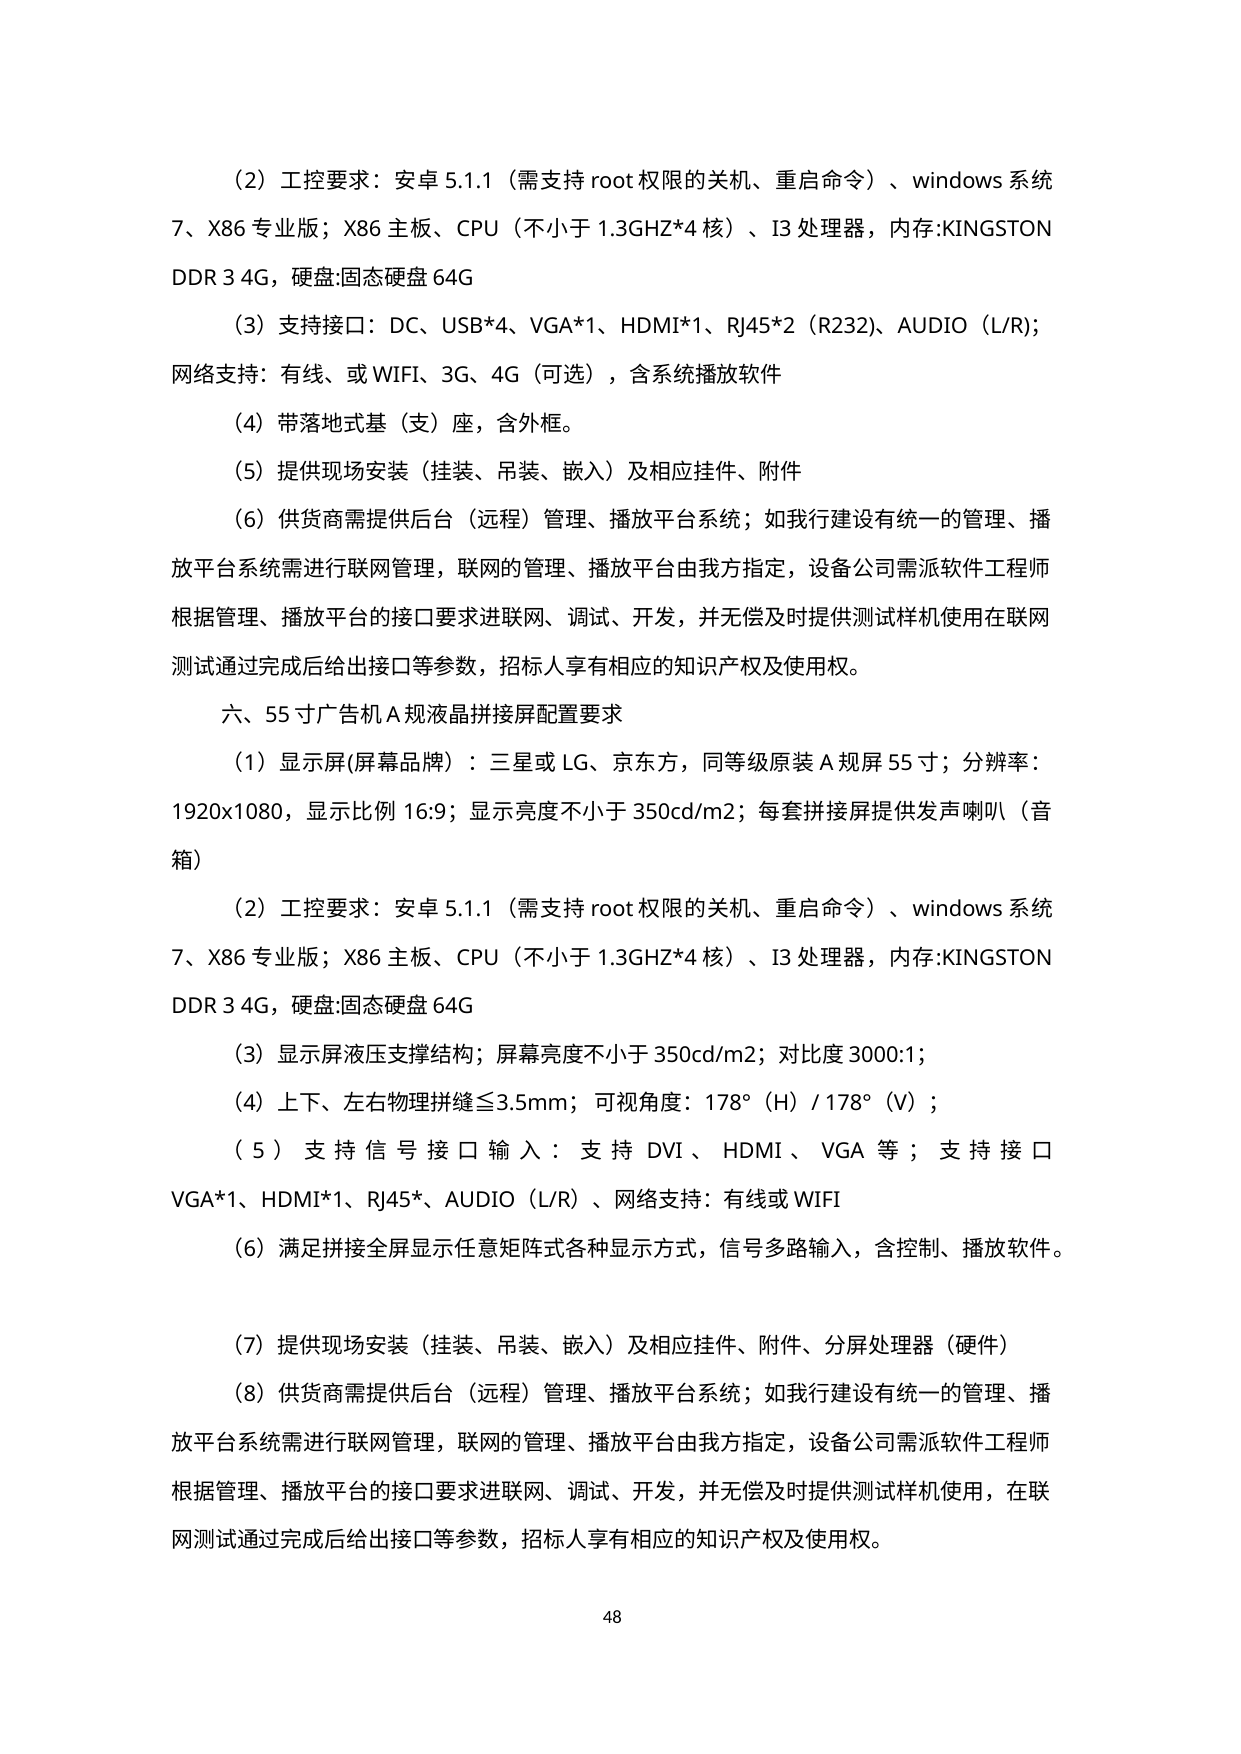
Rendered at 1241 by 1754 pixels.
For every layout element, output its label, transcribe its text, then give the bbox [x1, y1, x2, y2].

text （4）上下、左右物理拼缝≦3.5mm； 可视角度：178°（H）/ 178°（V）； [171, 1085, 1053, 1117]
text （6）满足拼接全屏显示任意矩阵式各种显示方式，信号多路输入，含控制、播放软件。 [171, 1230, 1053, 1312]
text （6）供货商需提供后台（远程）管理、播放平台系统；如我行建设有统一的管理、播放平台系统需进行联网管理，联网的管理、播放平台由我方指定，设备公司需派软件工程师根据管理、播放平台的接口要求进联网、调试、开发，并无偿及时提供测试样机使用在联网测试通过完成后给出接口等参数，招标人享有相应的知识产权及使用权。 [171, 502, 1053, 681]
text （2）工控要求：安卓5.1.1（需支持root权限的关机、重启命令）、windows系统7、X86专业版；X86主板、CPU（不小于1.3GHZ*4核）、I3处理器，内存:KINGSTON DDR 3 4G，硬盘:固态硬盘64G [171, 891, 1053, 1021]
text （4）带落地式基（支）座，含外框。 [171, 405, 1053, 438]
text （5）提供现场安装（挂装、吊装、嵌入）及相应挂件、附件 [171, 454, 1053, 486]
text 六、55寸广告机A规液晶拼接屏配置要求 [171, 697, 1053, 729]
text （8）供货商需提供后台（远程）管理、播放平台系统；如我行建设有统一的管理、播放平台系统需进行联网管理，联网的管理、播放平台由我方指定，设备公司需派软件工程师根据管理、播放平台的接口要求进联网、调试、开发，并无偿及时提供测试样机使用，在联网测试通过完成后给出接口等参数，招标人享有相应的知识产权及使用权。 [171, 1376, 1053, 1554]
text （2）工控要求：安卓5.1.1（需支持root权限的关机、重启命令）、windows系统7、X86专业版；X86主板、CPU（不小于1.3GHZ*4核）、I3处理器，内存:KINGSTON DDR 3 4G，硬盘:固态硬盘64G [171, 162, 1053, 292]
text （3）显示屏液压支撑结构；屏幕亮度不小于350cd/m2；对比度3000:1； [171, 1037, 1053, 1069]
text （7）提供现场安装（挂装、吊装、嵌入）及相应挂件、附件、分屏处理器（硬件） [171, 1327, 1053, 1360]
text （5）支持信号接口输入：支持DVI、HDMI、VGA等；支持接口VGA*1、HDMI*1、RJ45*、AUDIO（L/R）、网络支持：有线或WIFI [171, 1133, 1053, 1214]
text （3）支持接口：DC、USB*4、VGA*1、HDMI*1、RJ45*2（R232)、AUDIO（L/R)；网络支持：有线、或WIFI、3G、4G（可选），含系统播放软件 [171, 308, 1053, 389]
text （1）显示屏(屏幕品牌）：三星或LG、京东方，同等级原装A规屏55寸；分辨率：1920x1080，显示比例 16:9；显示亮度不小于350cd/m2；每套拼接屏提供发声喇叭（音箱） [171, 745, 1053, 875]
